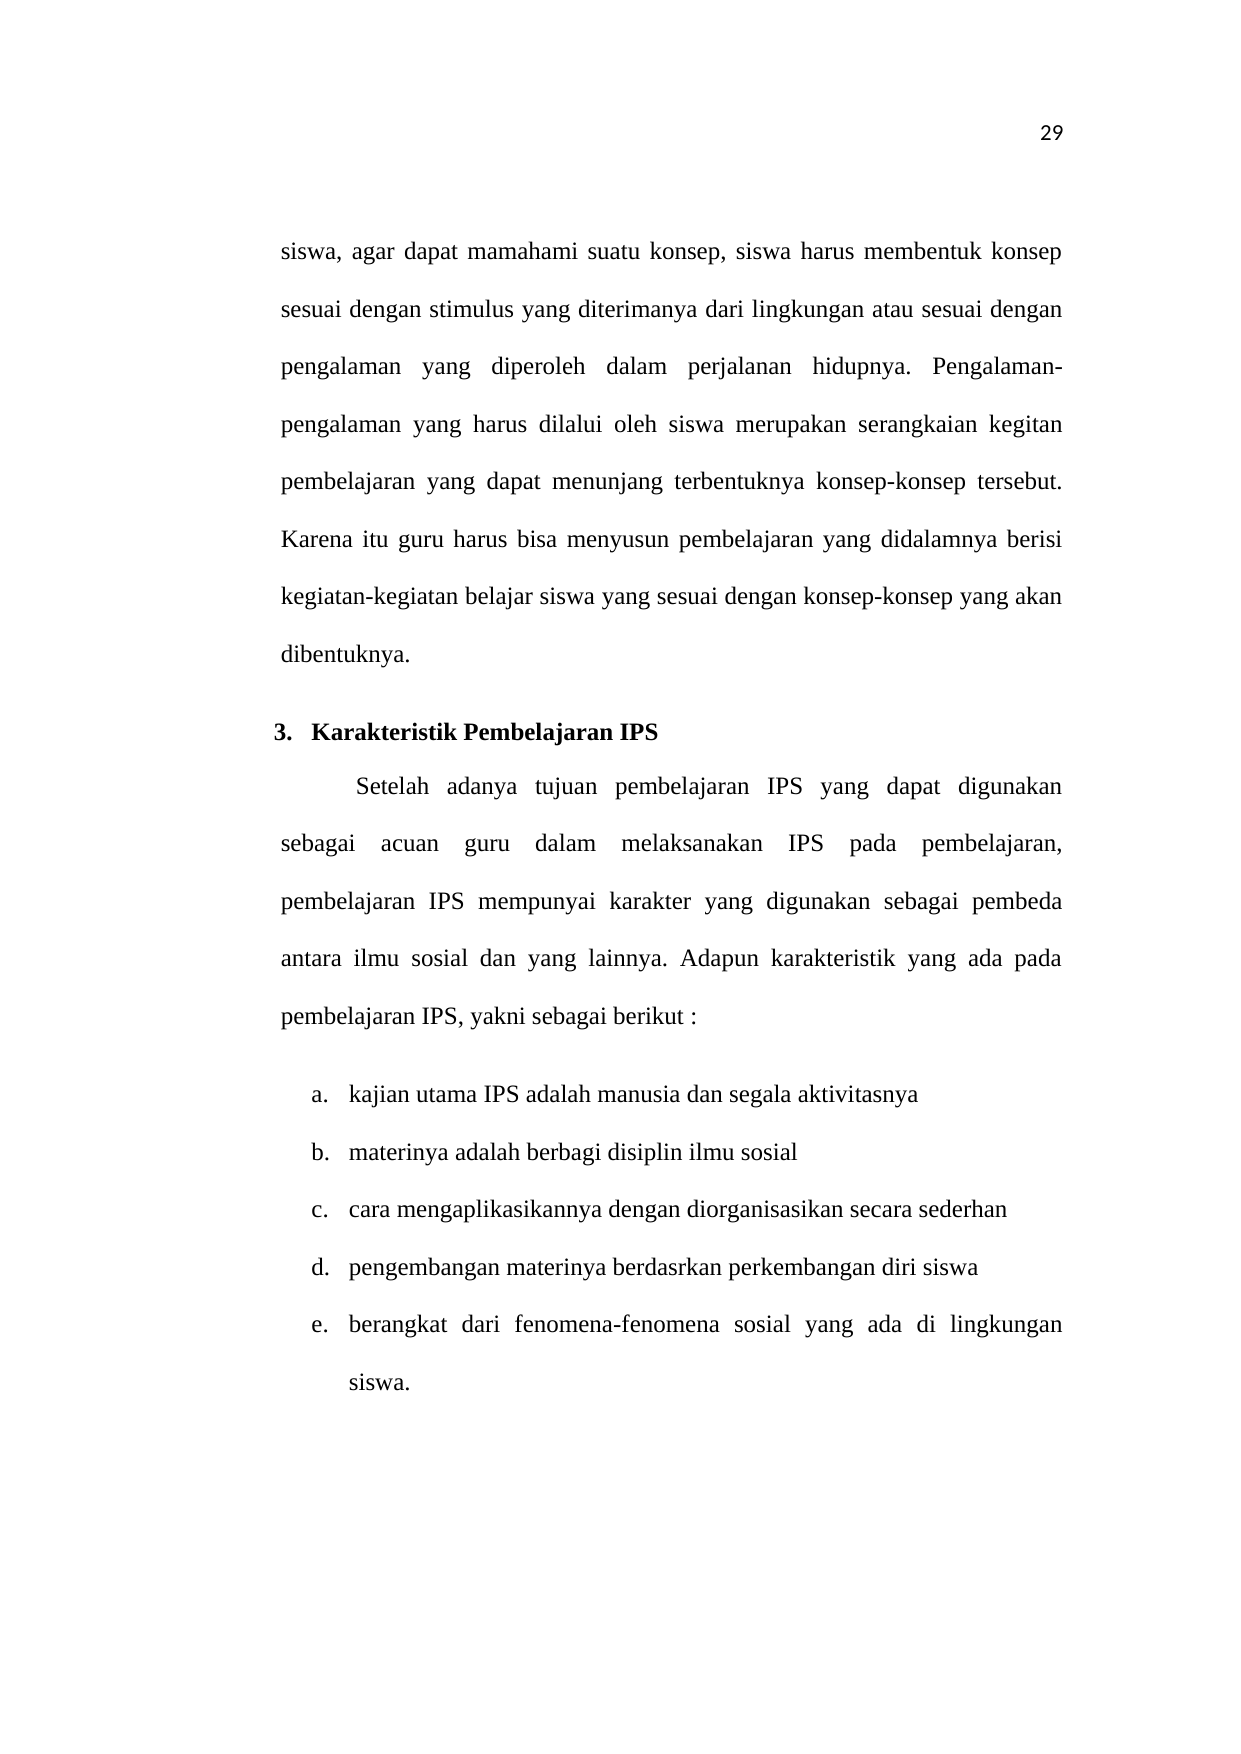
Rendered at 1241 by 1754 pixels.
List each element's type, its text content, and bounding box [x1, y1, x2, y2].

text Setelah adanya tujuan pembelajaran IPS yang dapat digunakan sebagai acuan guru dalam melaksanakan IPS pada pembelajaran, pembelajaran IPS mempunyai karakter yang digunakan sebagai pembeda antara ilmu sosial dan yang lainnya. Adapun karakteristik yang ada pada pembelajaran IPS, yakni sebagai berikut : [281, 771, 1063, 1030]
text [281, 236, 1063, 667]
list berangkat dari fenomena-fenomena sosial yang ada di lingkungan siswa. [311, 1309, 1063, 1396]
list Karakteristik Pembelajaran IPS [274, 717, 1063, 746]
list kajian utama IPS adalah manusia dan segala aktivitasnya [311, 1079, 1063, 1108]
list cara mengaplikasikannya dengan diorganisasikan secara sederhan [311, 1194, 1063, 1223]
list materinya adalah berbagi disiplin ilmu sosial [311, 1137, 1063, 1166]
list pengembangan materinya berdasrkan perkembangan diri siswa [311, 1252, 1063, 1281]
